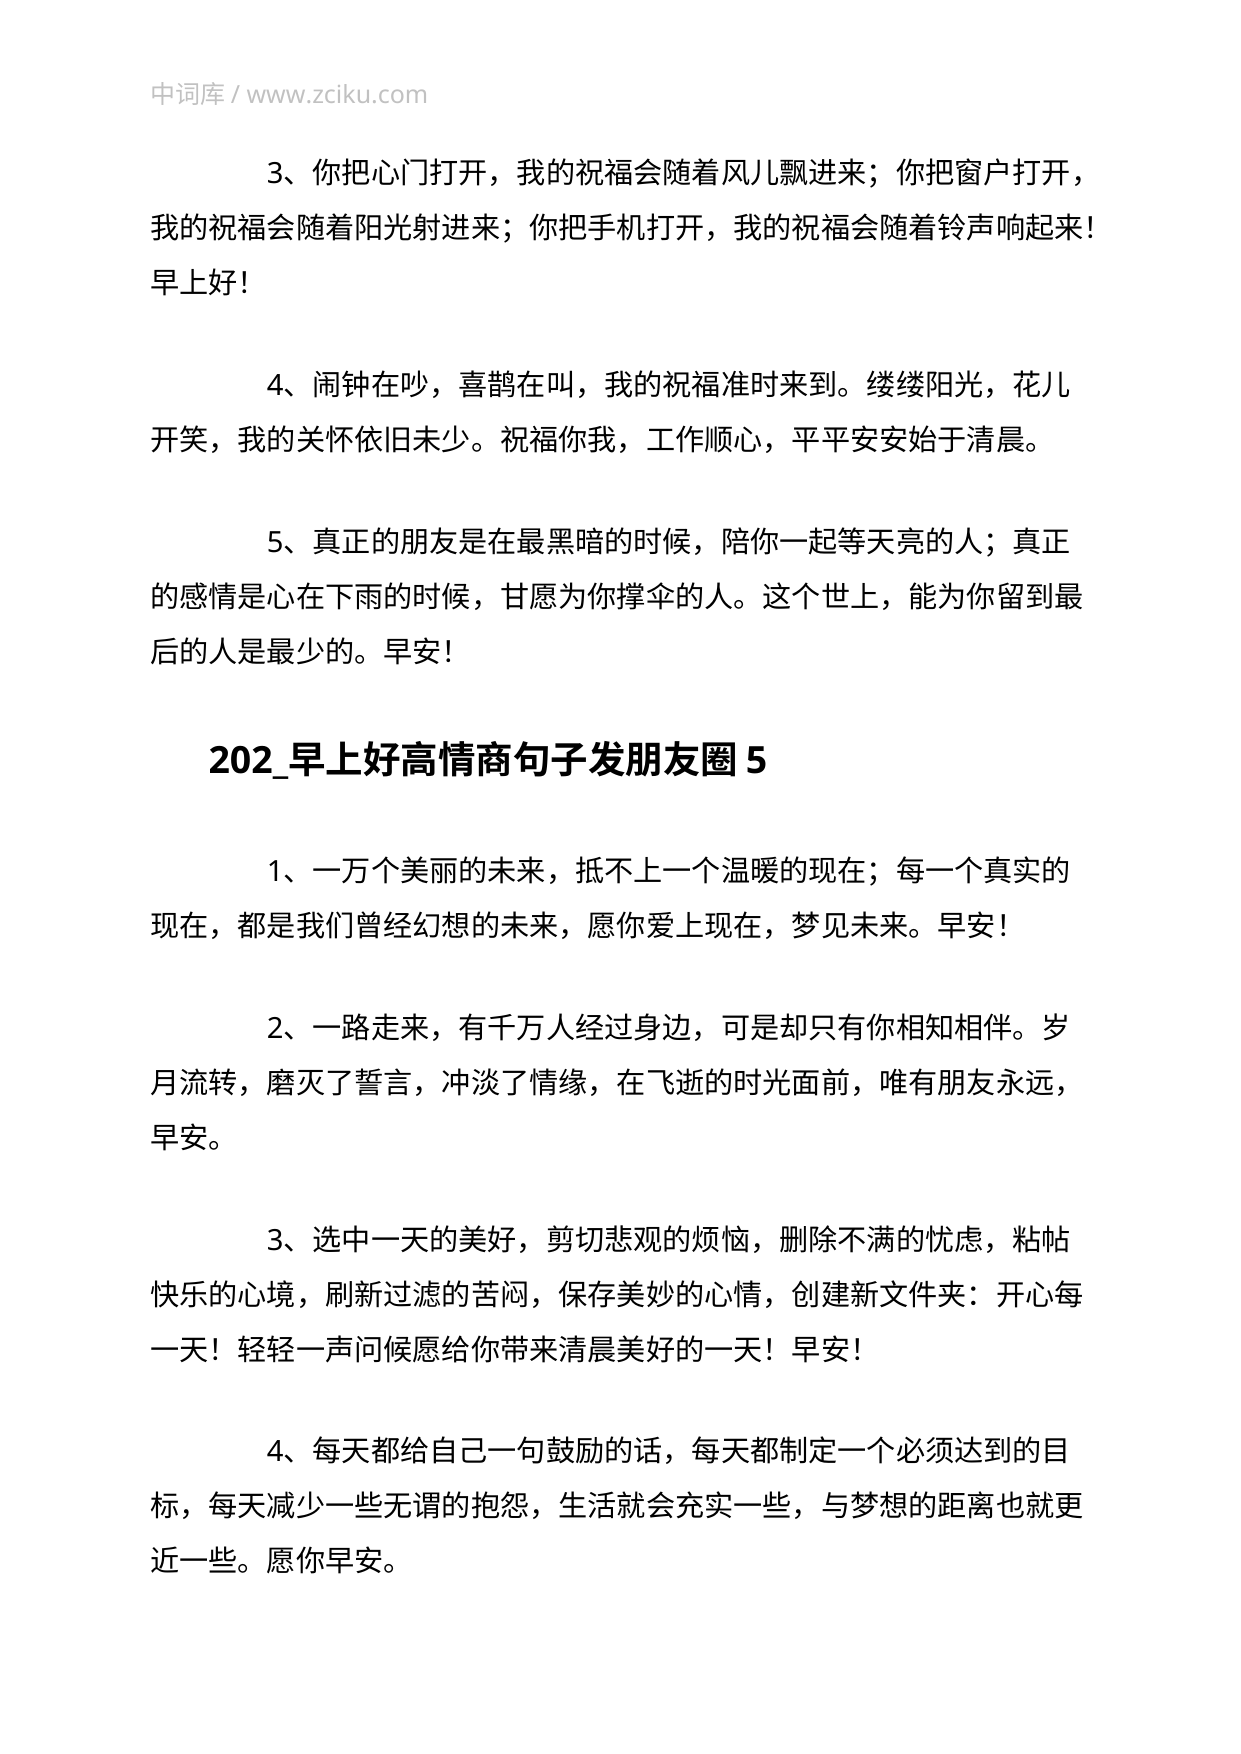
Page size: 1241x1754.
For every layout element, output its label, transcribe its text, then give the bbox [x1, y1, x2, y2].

text 2、一路走来，有千万人经过身边，可是却只有你相知相伴。岁月流转，磨灭了誓言，冲淡了情缘，在飞逝的时光面前，唯有朋友永远，早安。 [150, 1004, 1090, 1157]
text 4、闹钟在吵，喜鹊在叫，我的祝福准时来到。缕缕阳光，花儿开笑，我的关怀依旧未少。祝福你我，工作顺心，平平安安始于清晨。 [150, 362, 1090, 459]
text 5、真正的朋友是在最黑暗的时候，陪你一起等天亮的人；真正的感情是心在下雨的时候，甘愿为你撑伞的人。这个世上，能为你留到最后的人是最少的。早安！ [150, 518, 1090, 671]
text 3、选中一天的美好，剪切悲观的烦恼，删除不满的忧虑，粘帖快乐的心境，刷新过滤的苦闷，保存美妙的心情，创建新文件夹：开心每一天！轻轻一声问候愿给你带来清晨美好的一天！早安！ [150, 1216, 1090, 1368]
text 1、一万个美丽的未来，抵不上一个温暖的现在；每一个真实的现在，都是我们曾经幻想的未来，愿你爱上现在，梦见未来。早安！ [150, 848, 1090, 945]
text 3、你把心门打开，我的祝福会随着风儿飘进来；你把窗户打开，我的祝福会随着阳光射进来；你把手机打开，我的祝福会随着铃声响起来！早上好！ [150, 150, 1090, 302]
text 202_早上好高情商句子发朋友圈5 [150, 730, 1090, 784]
text 4、每天都给自己一句鼓励的话，每天都制定一个必须达到的目标，每天减少一些无谓的抱怨，生活就会充实一些，与梦想的距离也就更近一些。愿你早安。 [150, 1428, 1090, 1580]
